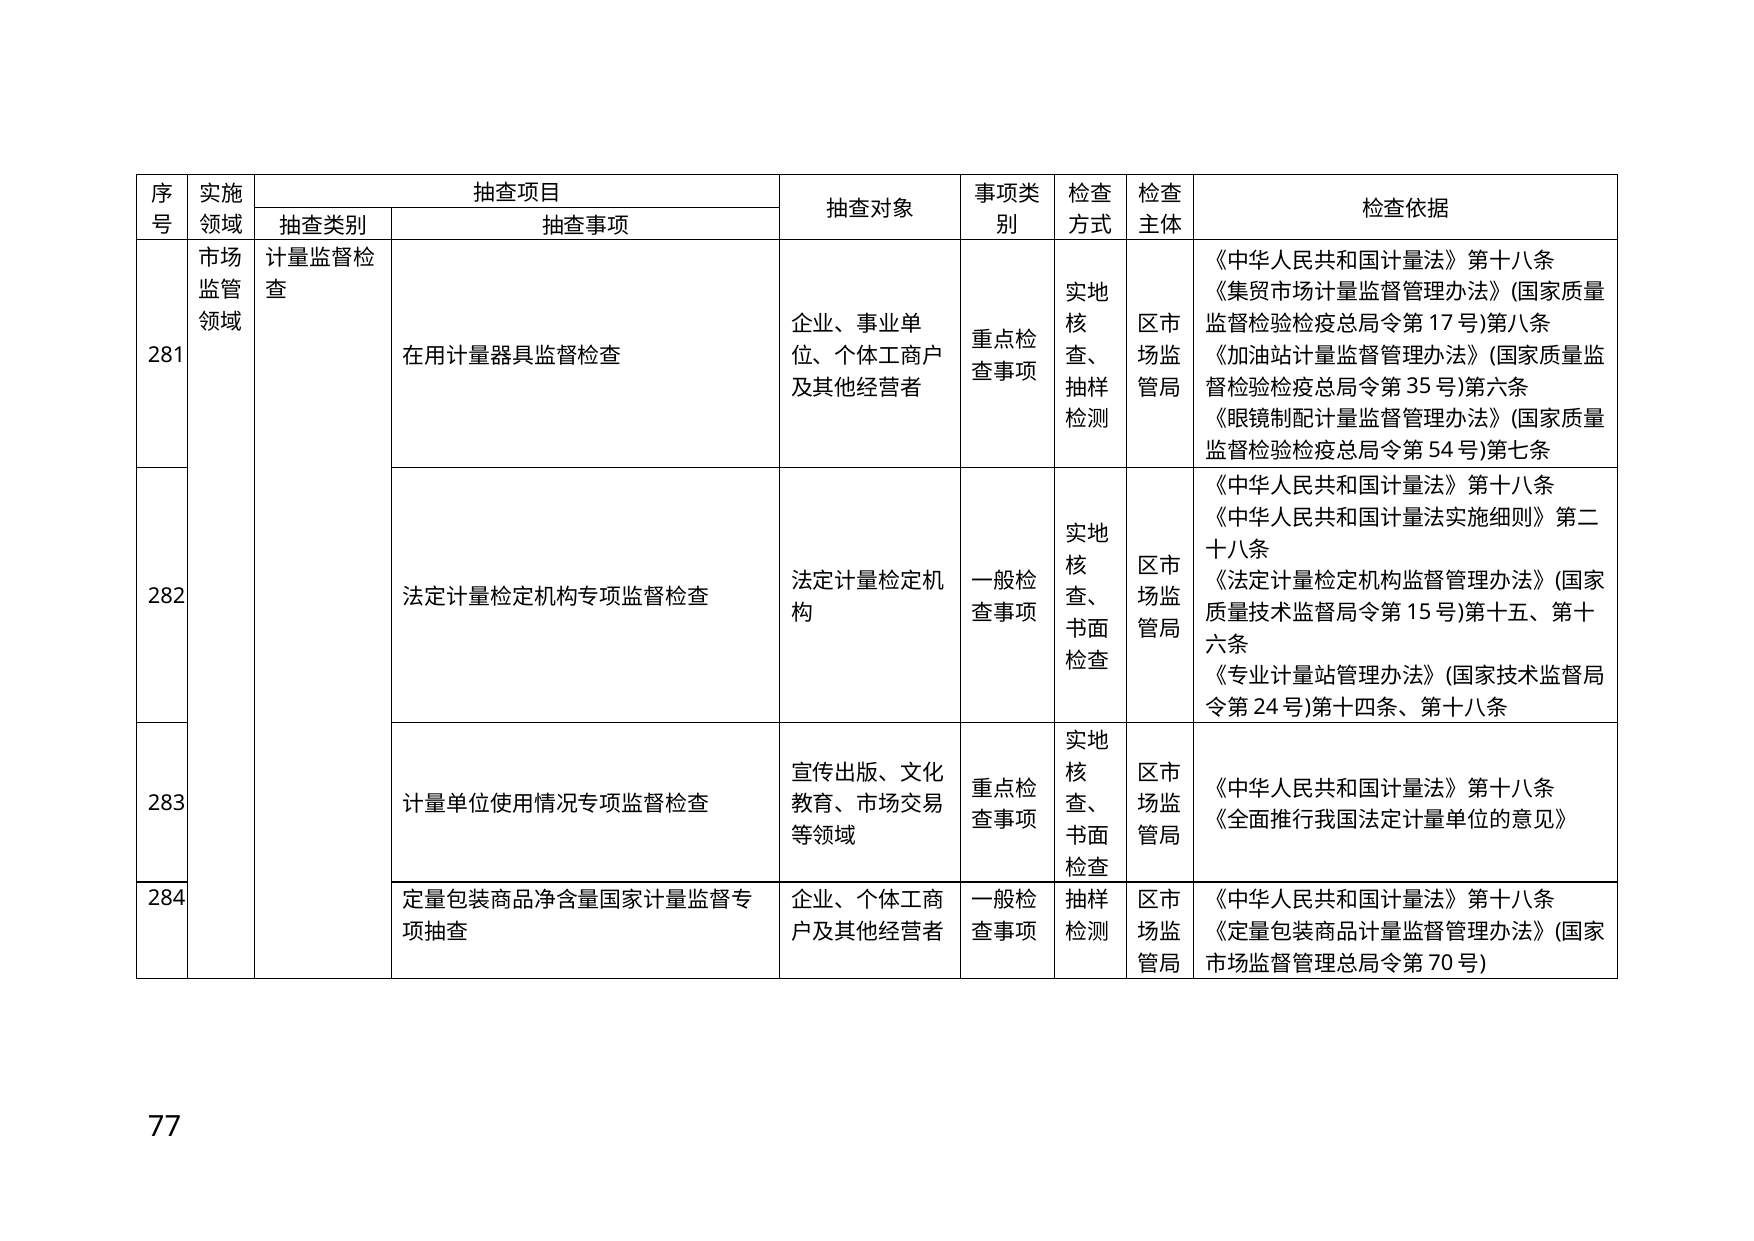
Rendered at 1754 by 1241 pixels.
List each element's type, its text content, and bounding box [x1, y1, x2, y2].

table_cell 重点检查事项 [961, 723, 1054, 881]
table_header 抽查对象 [780, 175, 960, 239]
table_cell 在用计量器具监督检查 [392, 240, 779, 467]
table_cell 一般检查事项 [961, 468, 1054, 722]
table_header 检查方式 [1055, 175, 1126, 239]
table_cell 实地核查、抽样检测 [1055, 240, 1126, 467]
table_cell 《中华人民共和国计量法》第十八条 《定量包装商品计量监督管理办法》(国家市场监督管理总局令第70号) [1194, 883, 1617, 978]
table_cell 法定计量检定机构 [780, 468, 960, 722]
table_cell 实地核查、书面检查 [1055, 468, 1126, 722]
table_cell 区市场监管局 [1127, 883, 1193, 978]
table_cell 企业、个体工商户及其他经营者 [780, 883, 960, 978]
table_cell [137, 468, 187, 722]
table_header 实施领域 [188, 175, 254, 239]
table_cell 一般检查事项 [961, 883, 1054, 978]
table_cell 抽查事项 [392, 208, 779, 239]
table_cell 《中华人民共和国计量法》第十八条 《中华人民共和国计量法实施细则》第二十八条 《法定计量检定机构监督管理办法》(国家质量技术监督局令第15号)第十五、第十六条 《专业计量站管理办法》(国家技术监督局令第24号)第十四条、第十八条 [1194, 468, 1617, 722]
table_cell [137, 883, 187, 978]
table_cell [137, 240, 187, 467]
table_cell 重点检查事项 [961, 240, 1054, 467]
table_cell 企业、事业单位、个体工商户及其他经营者 [780, 240, 960, 467]
table_cell 计量单位使用情况专项监督检查 [392, 723, 779, 881]
table_cell 定量包装商品净含量国家计量监督专项抽查 [392, 883, 779, 978]
table_cell 抽查类别 [255, 208, 391, 239]
table_header 抽查项目 [255, 175, 779, 207]
table_header 事项类别 [961, 175, 1054, 239]
table_cell 区市场监管局 [1127, 468, 1193, 722]
table_cell 宣传出版、文化教育、市场交易等领域 [780, 723, 960, 881]
table_header 序号 [137, 175, 187, 239]
table_header 检查主体 [1127, 175, 1193, 239]
table_cell 市场监管领域 [188, 240, 254, 978]
table_cell 区市场监管局 [1127, 723, 1193, 881]
table_cell 《中华人民共和国计量法》第十八条 《全面推行我国法定计量单位的意见》 [1194, 723, 1617, 881]
table_cell 法定计量检定机构专项监督检查 [392, 468, 779, 722]
table_cell 抽样检测 [1055, 883, 1126, 978]
table_cell 区市场监管局 [1127, 240, 1193, 467]
table_header 检查依据 [1194, 175, 1617, 239]
table_cell 计量监督检查 [255, 240, 391, 978]
table_cell 实地核查、书面检查 [1055, 723, 1126, 881]
table_cell 《中华人民共和国计量法》第十八条 《集贸市场计量监督管理办法》(国家质量监督检验检疫总局令第17号)第八条 《加油站计量监督管理办法》(国家质量监督检验检疫总局令第35号)第六条 《眼镜制配计量监督管理办法》(国家质量监督检验检疫总局令第54号)第七条 [1194, 240, 1617, 467]
table_cell [137, 723, 187, 881]
